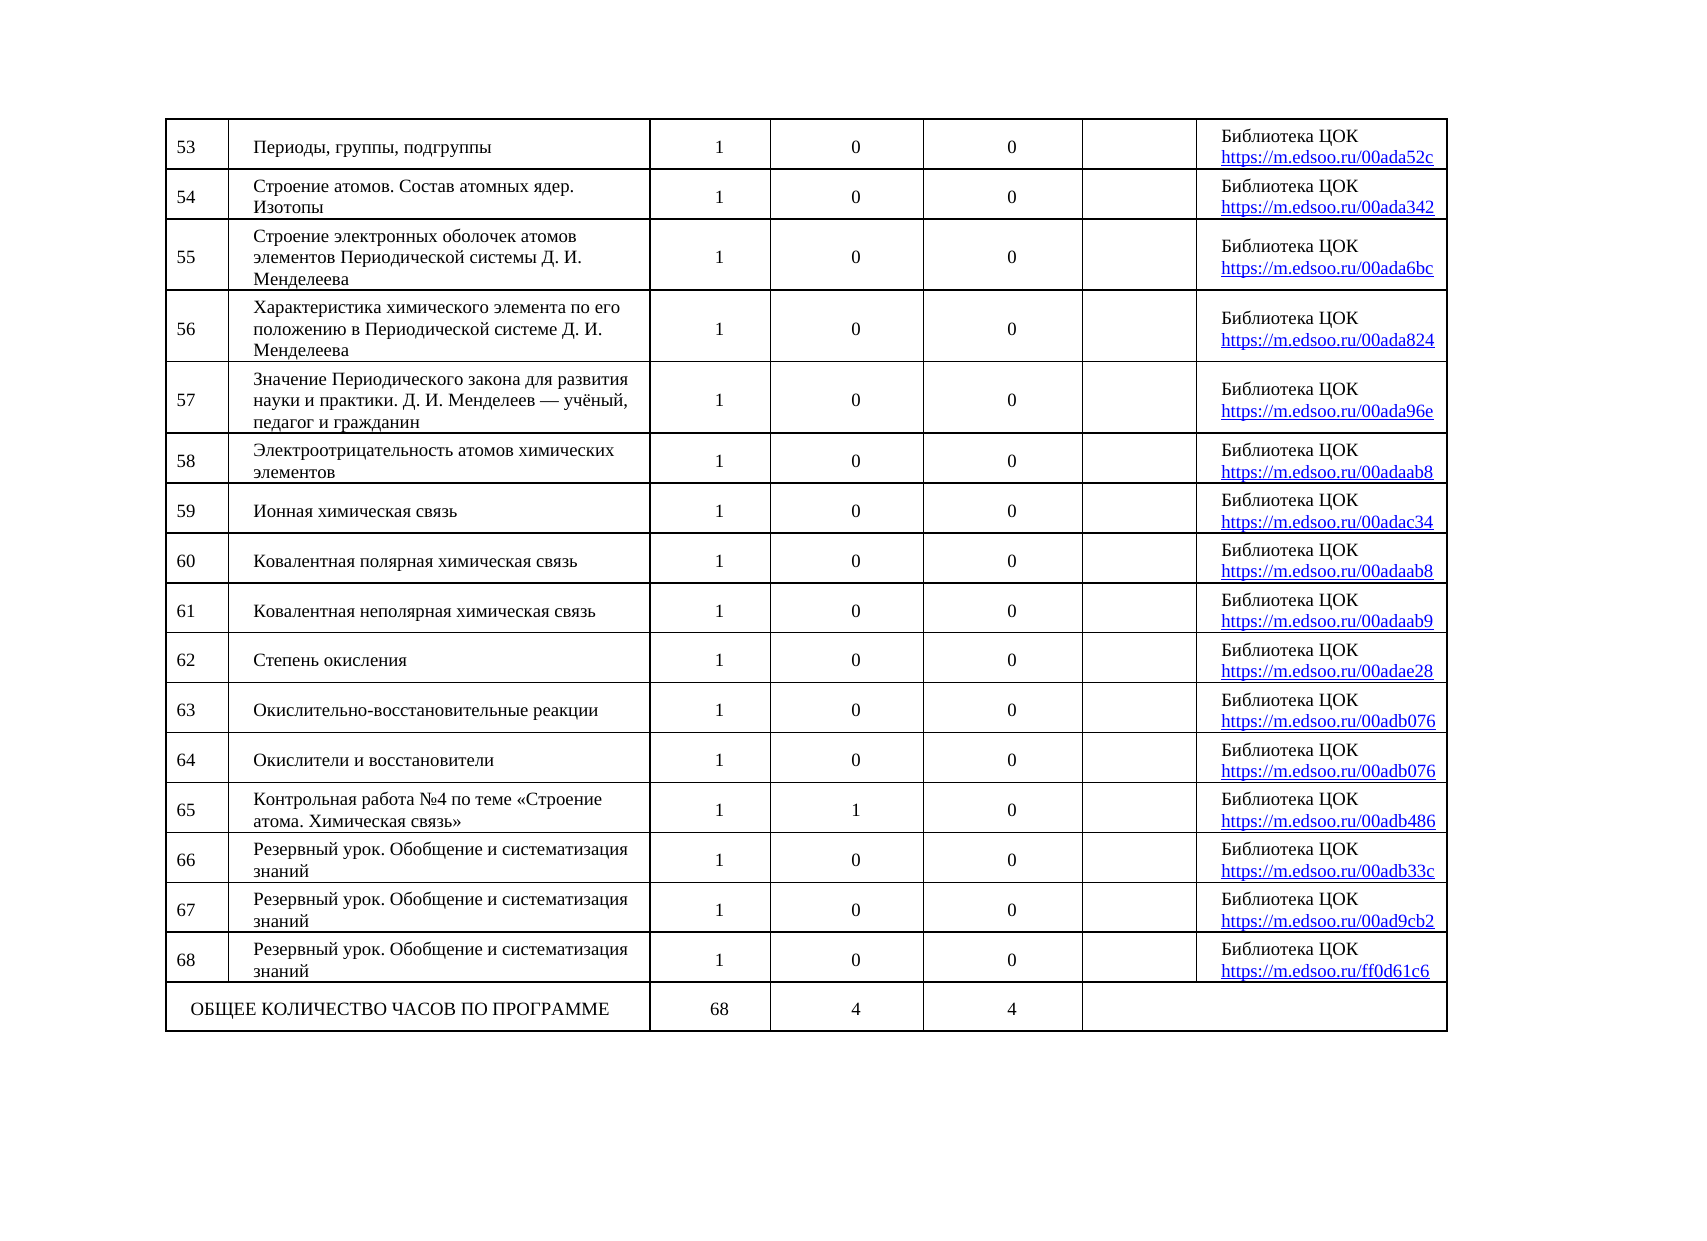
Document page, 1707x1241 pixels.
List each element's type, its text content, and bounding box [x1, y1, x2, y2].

table_cell 0 [771, 833, 923, 881]
table_cell [1083, 983, 1446, 1030]
table_cell 0 [771, 883, 923, 931]
table_cell Значение Периодического закона для развития науки и практики. Д. И. Менделеев — учёный, педагог и гражданин [229, 362, 649, 432]
table_cell 0 [924, 484, 1082, 532]
table_cell 1 [651, 733, 770, 782]
table_cell 54 [167, 170, 228, 218]
table_cell [1083, 484, 1196, 532]
table_cell Резервный урок. Обобщение и систематизация знаний [229, 883, 649, 931]
table_cell 65 [167, 783, 228, 831]
table_cell Библиотека ЦОК https://m.edsoo.ru/00adaab8 [1197, 434, 1446, 482]
table_cell [1083, 291, 1196, 361]
table_cell 0 [771, 291, 923, 361]
table_cell [1083, 833, 1196, 881]
table_cell 0 [924, 833, 1082, 881]
table_cell 0 [924, 584, 1082, 632]
table_cell 58 [167, 434, 228, 482]
table_cell 60 [167, 534, 228, 582]
table_cell Библиотека ЦОК https://m.edsoo.ru/00adae28 [1197, 633, 1446, 682]
table_cell 0 [771, 120, 923, 168]
table_cell 4 [924, 983, 1082, 1030]
table_cell 0 [924, 170, 1082, 218]
table_cell [1083, 170, 1196, 218]
table_cell Библиотека ЦОК https://m.edsoo.ru/00ada342 [1197, 170, 1446, 218]
table_cell 1 [651, 434, 770, 482]
table_cell 1 [651, 633, 770, 682]
table_cell [1083, 933, 1196, 981]
table_cell 1 [651, 833, 770, 881]
table_cell 1 [651, 291, 770, 361]
table_cell Библиотека ЦОК https://m.edsoo.ru/00ada824 [1197, 291, 1446, 361]
table_cell 0 [924, 220, 1082, 289]
table_cell Библиотека ЦОК https://m.edsoo.ru/00adb486 [1197, 783, 1446, 831]
table_cell 1 [651, 883, 770, 931]
table_cell 0 [924, 733, 1082, 782]
table_cell Резервный урок. Обобщение и систематизация знаний [229, 933, 649, 981]
table_cell 0 [924, 291, 1082, 361]
table_cell 1 [771, 783, 923, 831]
table_cell 0 [924, 362, 1082, 432]
table_cell Контрольная работа №4 по теме «Строение атома. Химическая связь» [229, 783, 649, 831]
table_cell [1083, 220, 1196, 289]
table_cell Библиотека ЦОК https://m.edsoo.ru/00ada96e [1197, 362, 1446, 432]
table_cell [1083, 683, 1196, 732]
table_cell 0 [924, 933, 1082, 981]
table_cell 68 [651, 983, 770, 1030]
table_cell 62 [167, 633, 228, 682]
table_cell 57 [167, 362, 228, 432]
table_cell Степень окисления [229, 633, 649, 682]
table_cell Окислители и восстановители [229, 733, 649, 782]
table_cell 1 [651, 484, 770, 532]
table_cell 0 [924, 883, 1082, 931]
table_cell Библиотека ЦОК https://m.edsoo.ru/00adac34 [1197, 484, 1446, 532]
table_cell 4 [771, 983, 923, 1030]
table_cell [1083, 783, 1196, 831]
table_cell 1 [651, 120, 770, 168]
table_cell Библиотека ЦОК https://m.edsoo.ru/00adaab9 [1197, 584, 1446, 632]
table_cell Ковалентная полярная химическая связь [229, 534, 649, 582]
table_cell 0 [924, 434, 1082, 482]
table_cell [1083, 883, 1196, 931]
table_cell 1 [651, 584, 770, 632]
table_cell 0 [771, 933, 923, 981]
table_cell 1 [651, 170, 770, 218]
table_cell ОБЩЕЕ КОЛИЧЕСТВО ЧАСОВ ПО ПРОГРАММЕ [167, 983, 649, 1030]
table_cell 1 [651, 683, 770, 732]
table_cell 0 [771, 362, 923, 432]
table_cell [1083, 434, 1196, 482]
table_cell 1 [651, 534, 770, 582]
table_cell 0 [771, 220, 923, 289]
table_cell [1083, 120, 1196, 168]
table_cell Библиотека ЦОК https://m.edsoo.ru/00ad9cb2 [1197, 883, 1446, 931]
table_cell [1083, 633, 1196, 682]
table_cell 0 [771, 170, 923, 218]
table_cell 53 [167, 120, 228, 168]
table_cell 1 [651, 220, 770, 289]
table_cell Библиотека ЦОК https://m.edsoo.ru/00adb076 [1197, 683, 1446, 732]
table_cell 0 [924, 783, 1082, 831]
table_cell [1083, 733, 1196, 782]
table_cell Строение электронных оболочек атомов элементов Периодической системы Д. И. Менделеева [229, 220, 649, 289]
table_cell Периоды, группы, подгруппы [229, 120, 649, 168]
table_cell Библиотека ЦОК https://m.edsoo.ru/00adaab8 [1197, 534, 1446, 582]
table_cell 56 [167, 291, 228, 361]
table_cell Электроотрицательность атомов химических элементов [229, 434, 649, 482]
table_cell Ионная химическая связь [229, 484, 649, 532]
table_cell 64 [167, 733, 228, 782]
table_cell 0 [924, 683, 1082, 732]
table_cell 66 [167, 833, 228, 881]
table_cell 0 [924, 633, 1082, 682]
table_cell Резервный урок. Обобщение и систематизация знаний [229, 833, 649, 881]
table_cell 0 [924, 534, 1082, 582]
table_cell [1197, 120, 1446, 168]
table_cell 67 [167, 883, 228, 931]
table_cell Строение атомов. Состав атомных ядер. Изотопы [229, 170, 649, 218]
table_cell 1 [651, 362, 770, 432]
table_cell [1083, 584, 1196, 632]
table_cell Характеристика химического элемента по его положению в Периодической системе Д. И. Менделеева [229, 291, 649, 361]
table_cell 0 [771, 534, 923, 582]
table_cell Ковалентная неполярная химическая связь [229, 584, 649, 632]
table_cell 1 [651, 933, 770, 981]
table_cell 0 [771, 434, 923, 482]
table_cell 0 [771, 584, 923, 632]
table_cell 55 [167, 220, 228, 289]
table_cell 0 [771, 683, 923, 732]
table_cell 68 [167, 933, 228, 981]
table_cell 63 [167, 683, 228, 732]
table_cell Библиотека ЦОК https://m.edsoo.ru/00adb33c [1197, 833, 1446, 881]
table_cell 61 [167, 584, 228, 632]
table_cell 59 [167, 484, 228, 532]
table_cell [1083, 534, 1196, 582]
table_cell Окислительно-восстановительные реакции [229, 683, 649, 732]
table_cell Библиотека ЦОК https://m.edsoo.ru/00ada6bc [1197, 220, 1446, 289]
table_cell Библиотека ЦОК https://m.edsoo.ru/00adb076 [1197, 733, 1446, 782]
table_cell Библиотека ЦОК https://m.edsoo.ru/ff0d61c6 [1197, 933, 1446, 981]
table_cell 1 [651, 783, 770, 831]
table_cell 0 [924, 120, 1082, 168]
table_cell [1083, 362, 1196, 432]
table_cell 0 [771, 733, 923, 782]
table_cell 0 [771, 633, 923, 682]
table_cell 0 [771, 484, 923, 532]
